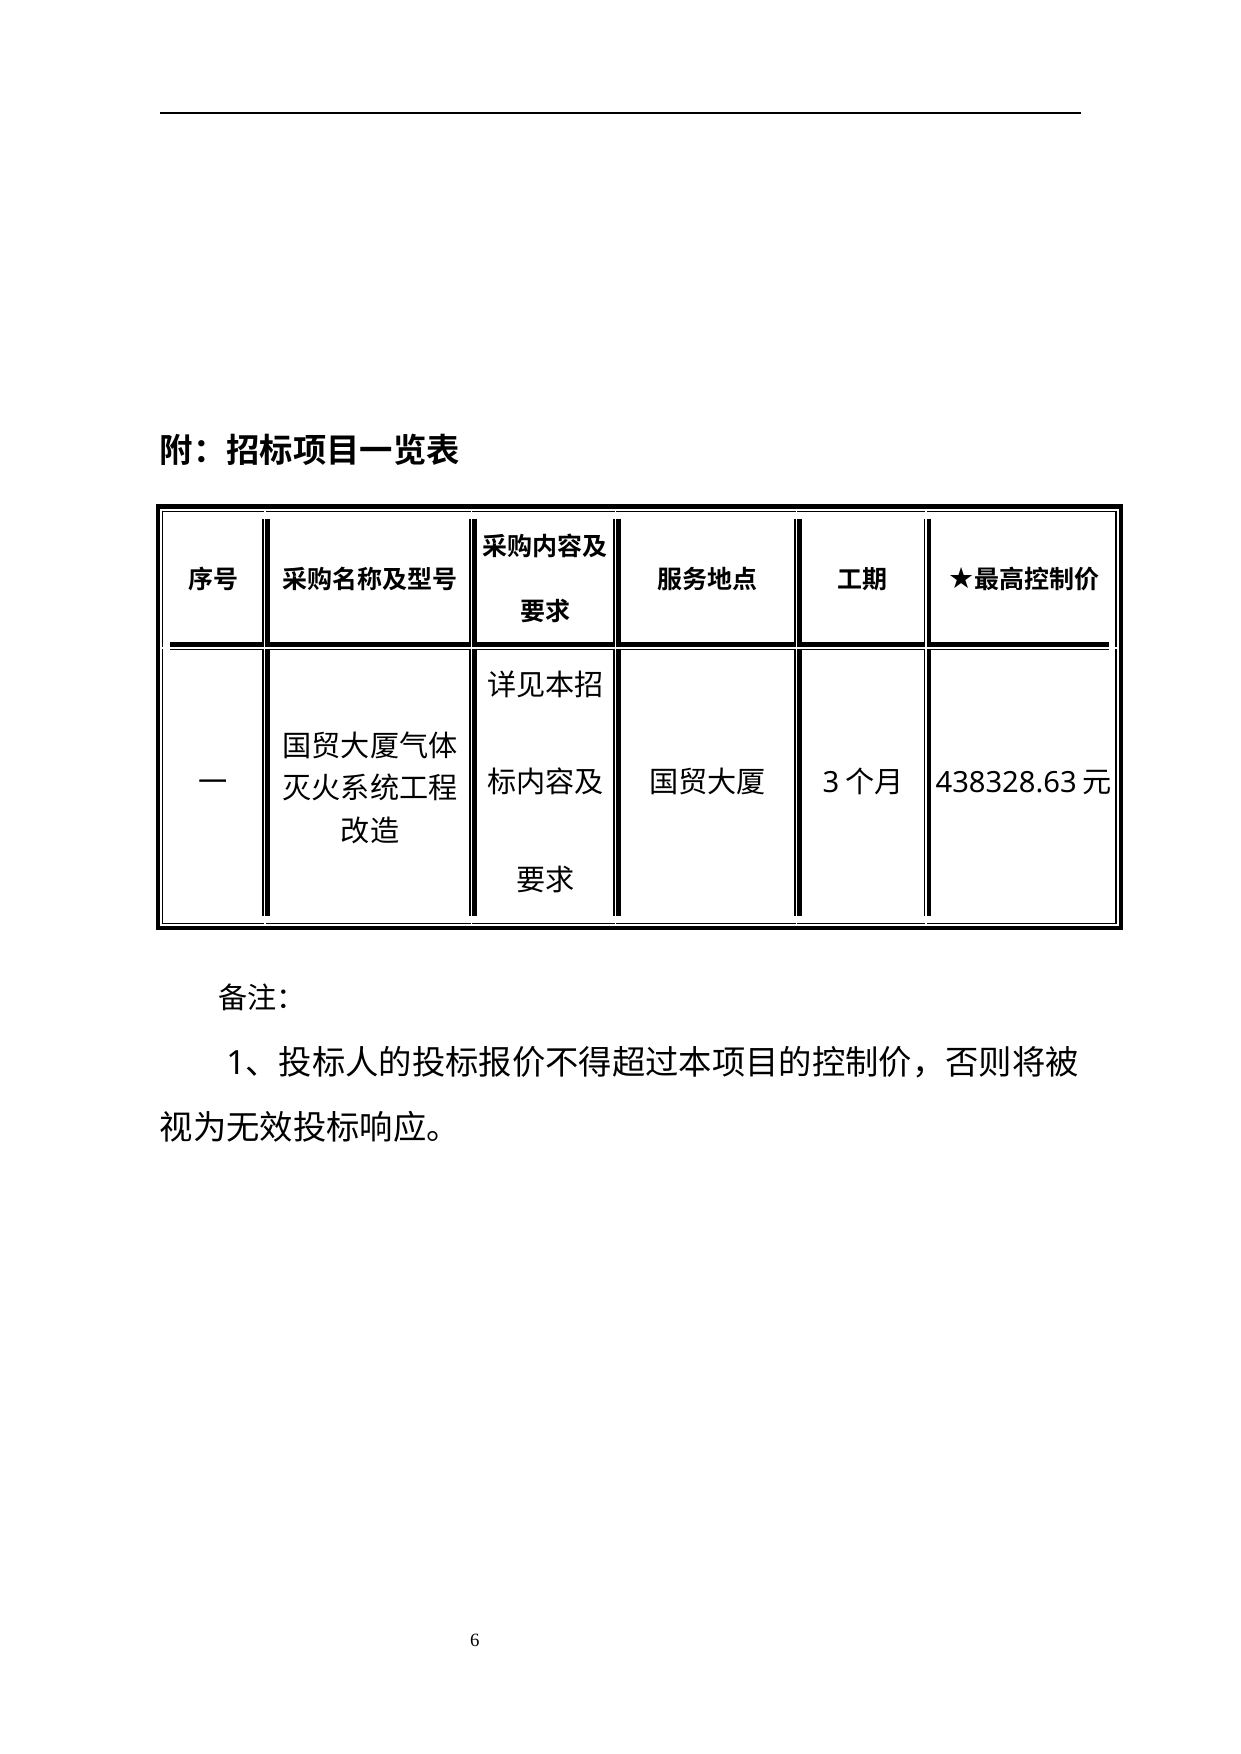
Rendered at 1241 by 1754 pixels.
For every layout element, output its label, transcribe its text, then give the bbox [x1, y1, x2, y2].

subtitle 附：招标项目一览表 [159, 415, 1081, 480]
table_cell 国贸大厦气体灭火系统工程改造 [266, 642, 473, 922]
text 备注： [159, 963, 1081, 1028]
table_cell 438328.63元 [928, 642, 1119, 922]
table_cell 详见本招标内容及要求 [473, 642, 617, 922]
table_cell 国贸大厦 [617, 642, 798, 922]
table_header 采购内容及要求 [473, 509, 617, 642]
table_header 序号 [160, 509, 266, 642]
text 1、投标人的投标报价不得超过本项目的控制价，否则将被视为无效投标响应。 [159, 1028, 1081, 1158]
table_header 采购名称及型号 [266, 509, 473, 642]
table_header 服务地点 [617, 509, 798, 642]
table_header 工期 [798, 509, 927, 642]
table_header ★最高控制价 [928, 512, 1115, 642]
table_cell 3个月 [798, 642, 927, 922]
table_cell 一 [160, 642, 266, 922]
